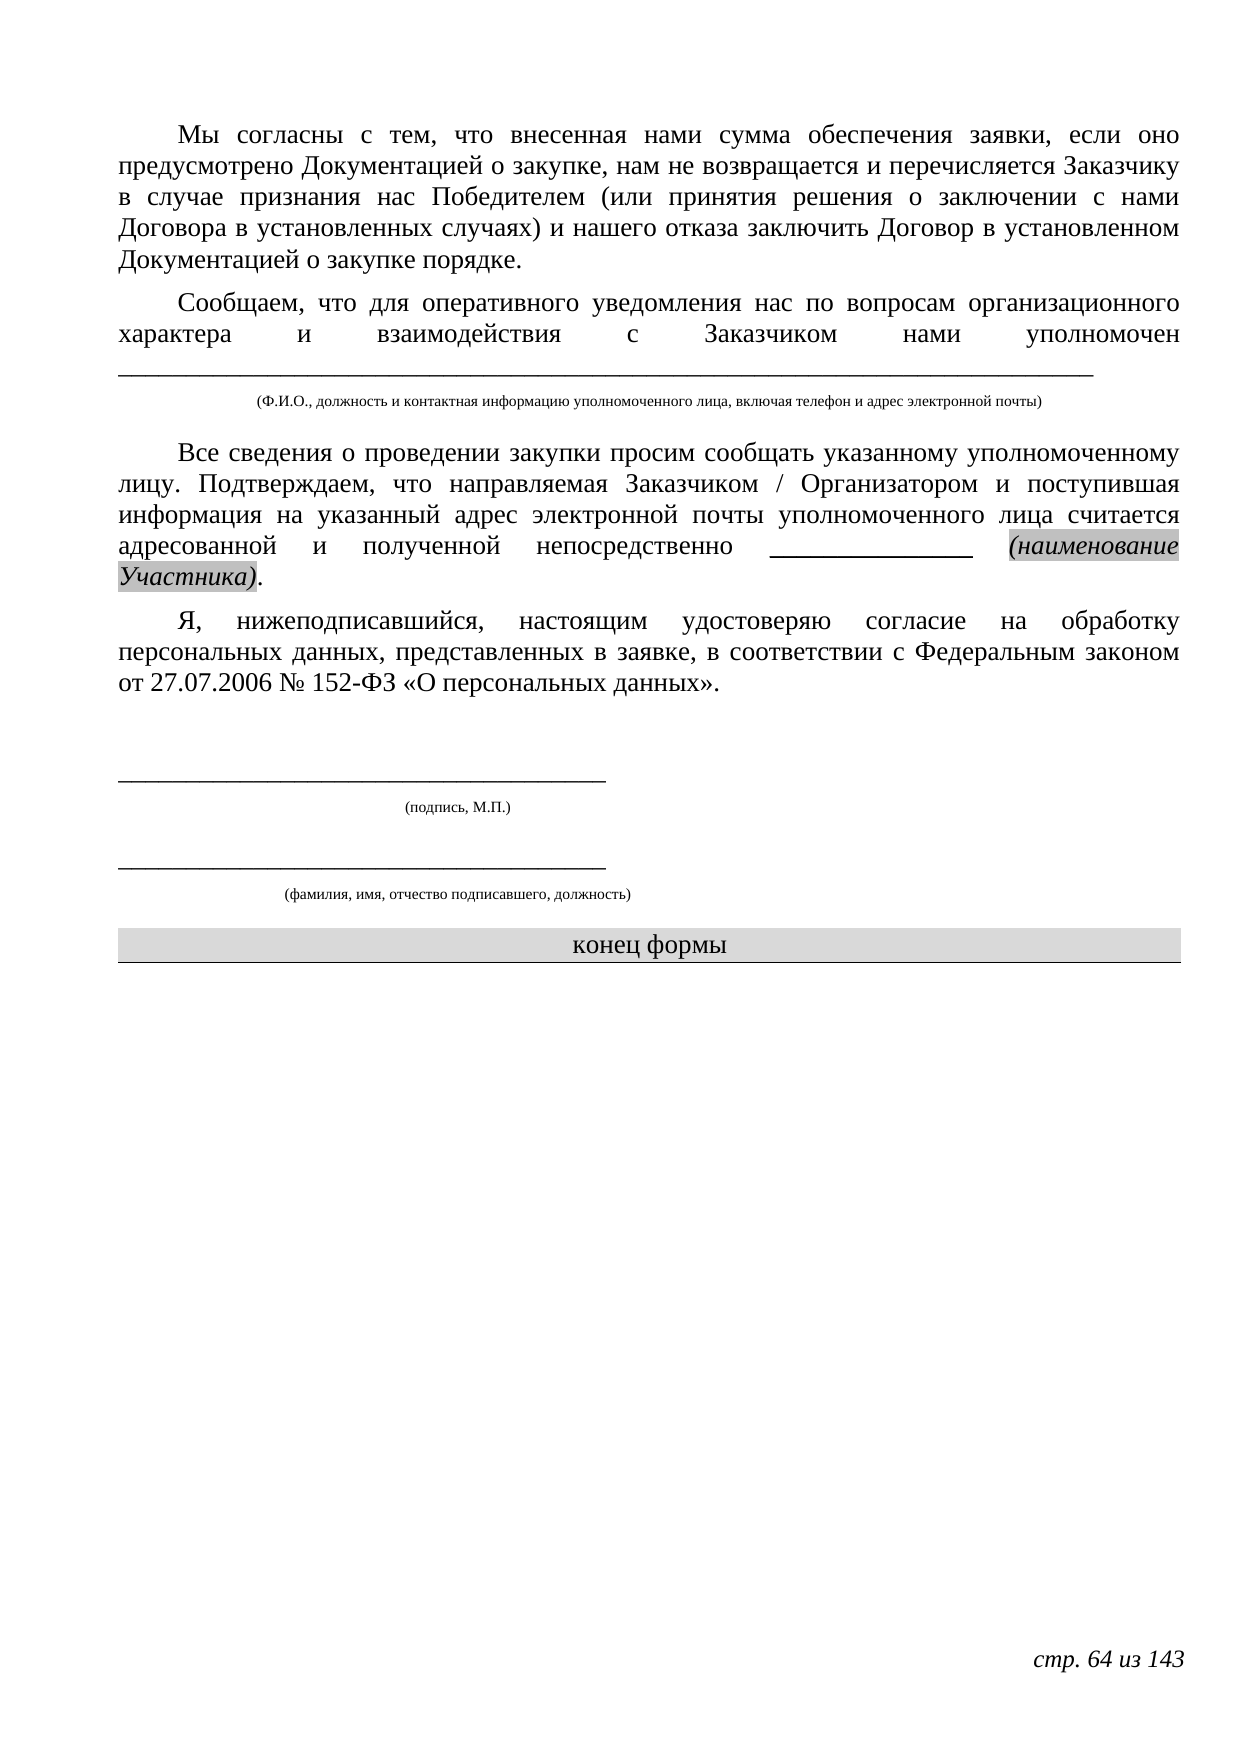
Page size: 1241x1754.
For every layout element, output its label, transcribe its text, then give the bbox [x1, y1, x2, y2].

text ____________________________________ [118, 754, 1181, 785]
text (Ф.И.О., должность и контактная информацию уполномоченного лица, включая телефон и адрес электронной почты) [118, 392, 1181, 423]
text Я, нижеподписавшийся, настоящим удостоверяю согласие на обработку персональных данных, представленных в заявке, в соответствии с Федеральным законом от 27.07.2006 № 152-ФЗ «О персональных данных». [118, 604, 1181, 698]
text (фамилия, имя, отчество подписавшего, должность) [118, 885, 797, 916]
text (подпись, М.П.) [118, 797, 797, 828]
text Все сведения о проведении закупки просим сообщать указанному уполномоченному лицу. Подтверждаем, что направляемая Заказчиком / Организатором и поступившая информация на указанный адрес электронной почты уполномоченного лица считается адресованной и полученной непосредственно _______________ (наименование Участника). [118, 436, 1181, 592]
text конец формы [118, 928, 1181, 962]
text Сообщаем, что для оперативного уведомления нас по вопросам организационного характера и взаимодействия с Заказчиком нами уполномочен ________________________________________________________________________ [118, 286, 1181, 380]
text ____________________________________ [118, 841, 1181, 872]
text Мы согласны с тем, что внесенная нами сумма обеспечения заявки, если оно предусмотрено Документацией о закупке, нам не возвращается и перечисляется Заказчику в случае признания нас Победителем (или принятия решения о заключении с нами Договора в установленных случаях) и нашего отказа заключить Договор в установленном Документацией о закупке порядке. [118, 118, 1181, 274]
